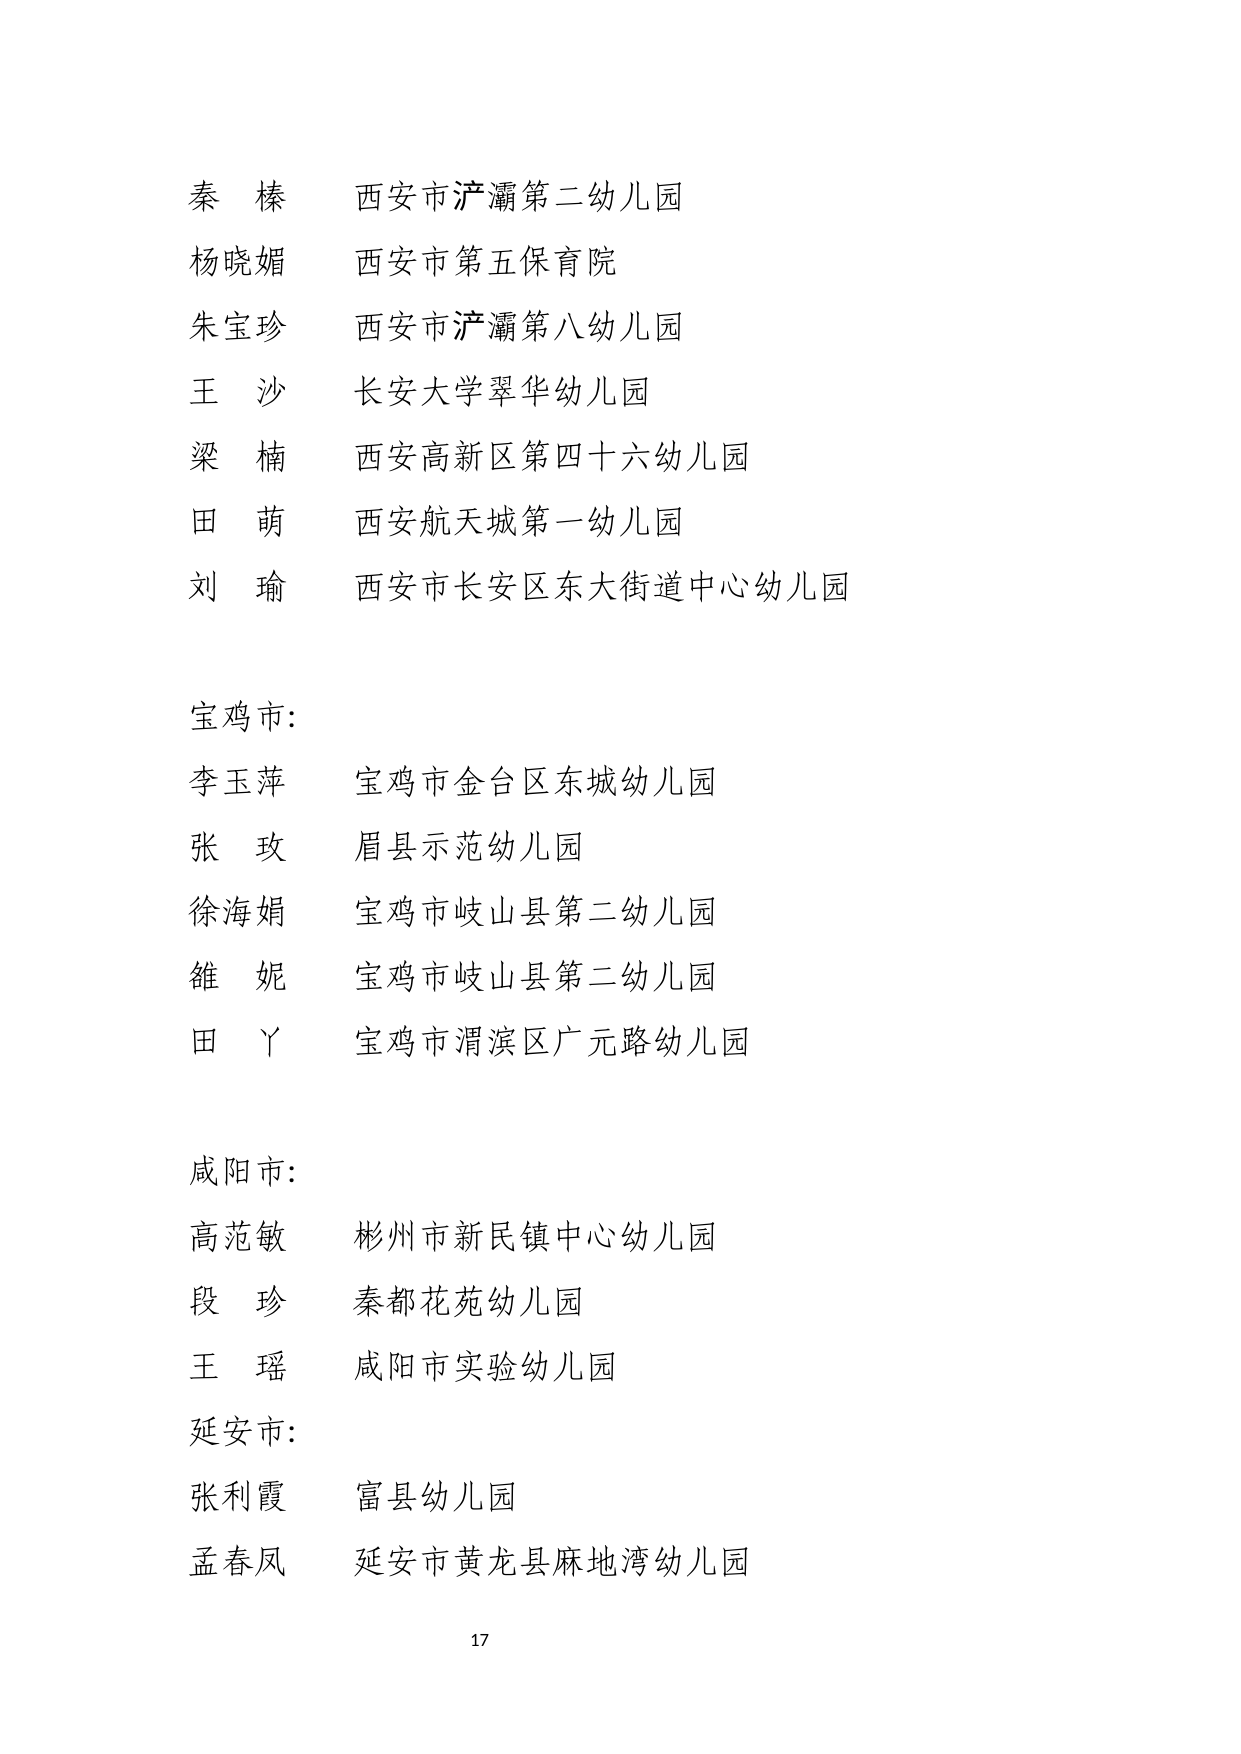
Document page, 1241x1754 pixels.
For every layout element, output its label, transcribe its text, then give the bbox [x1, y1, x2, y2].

text 田 萌 西安航天城第一幼儿园 [187, 487, 1053, 552]
text 段 珍 秦都花苑幼儿园 [187, 1267, 1053, 1332]
text 李玉萍 宝鸡市金台区东城幼儿园 [187, 747, 1053, 812]
text 孟春凤 延安市黄龙县麻地湾幼儿园 [187, 1527, 1053, 1592]
text 田 丫 宝鸡市渭滨区广元路幼儿园 [187, 1007, 1053, 1072]
text 王 瑶 咸阳市实验幼儿园 [187, 1332, 1053, 1397]
text 王 沙 长安大学翠华幼儿园 [187, 357, 1053, 422]
text 梁 楠 西安高新区第四十六幼儿园 [187, 422, 1053, 487]
text 徐海娟 宝鸡市岐山县第二幼儿园 [187, 877, 1053, 942]
text 杨晓媚 西安市第五保育院 [187, 227, 1053, 292]
text 张 玫 眉县示范幼儿园 [187, 812, 1053, 877]
text 宝鸡市: [187, 682, 1053, 747]
text 秦 榛 西安市浐灞第二幼儿园 [187, 162, 1053, 227]
text 高范敏 彬州市新民镇中心幼儿园 [187, 1202, 1053, 1267]
text 咸阳市: [187, 1137, 1053, 1202]
text 刘 瑜 西安市长安区东大街道中心幼儿园 [187, 552, 1053, 617]
text 雒 妮 宝鸡市岐山县第二幼儿园 [187, 942, 1053, 1007]
text 张利霞 富县幼儿园 [187, 1462, 1053, 1527]
text 延安市: [187, 1397, 1053, 1462]
text 朱宝珍 西安市浐灞第八幼儿园 [187, 292, 1053, 357]
